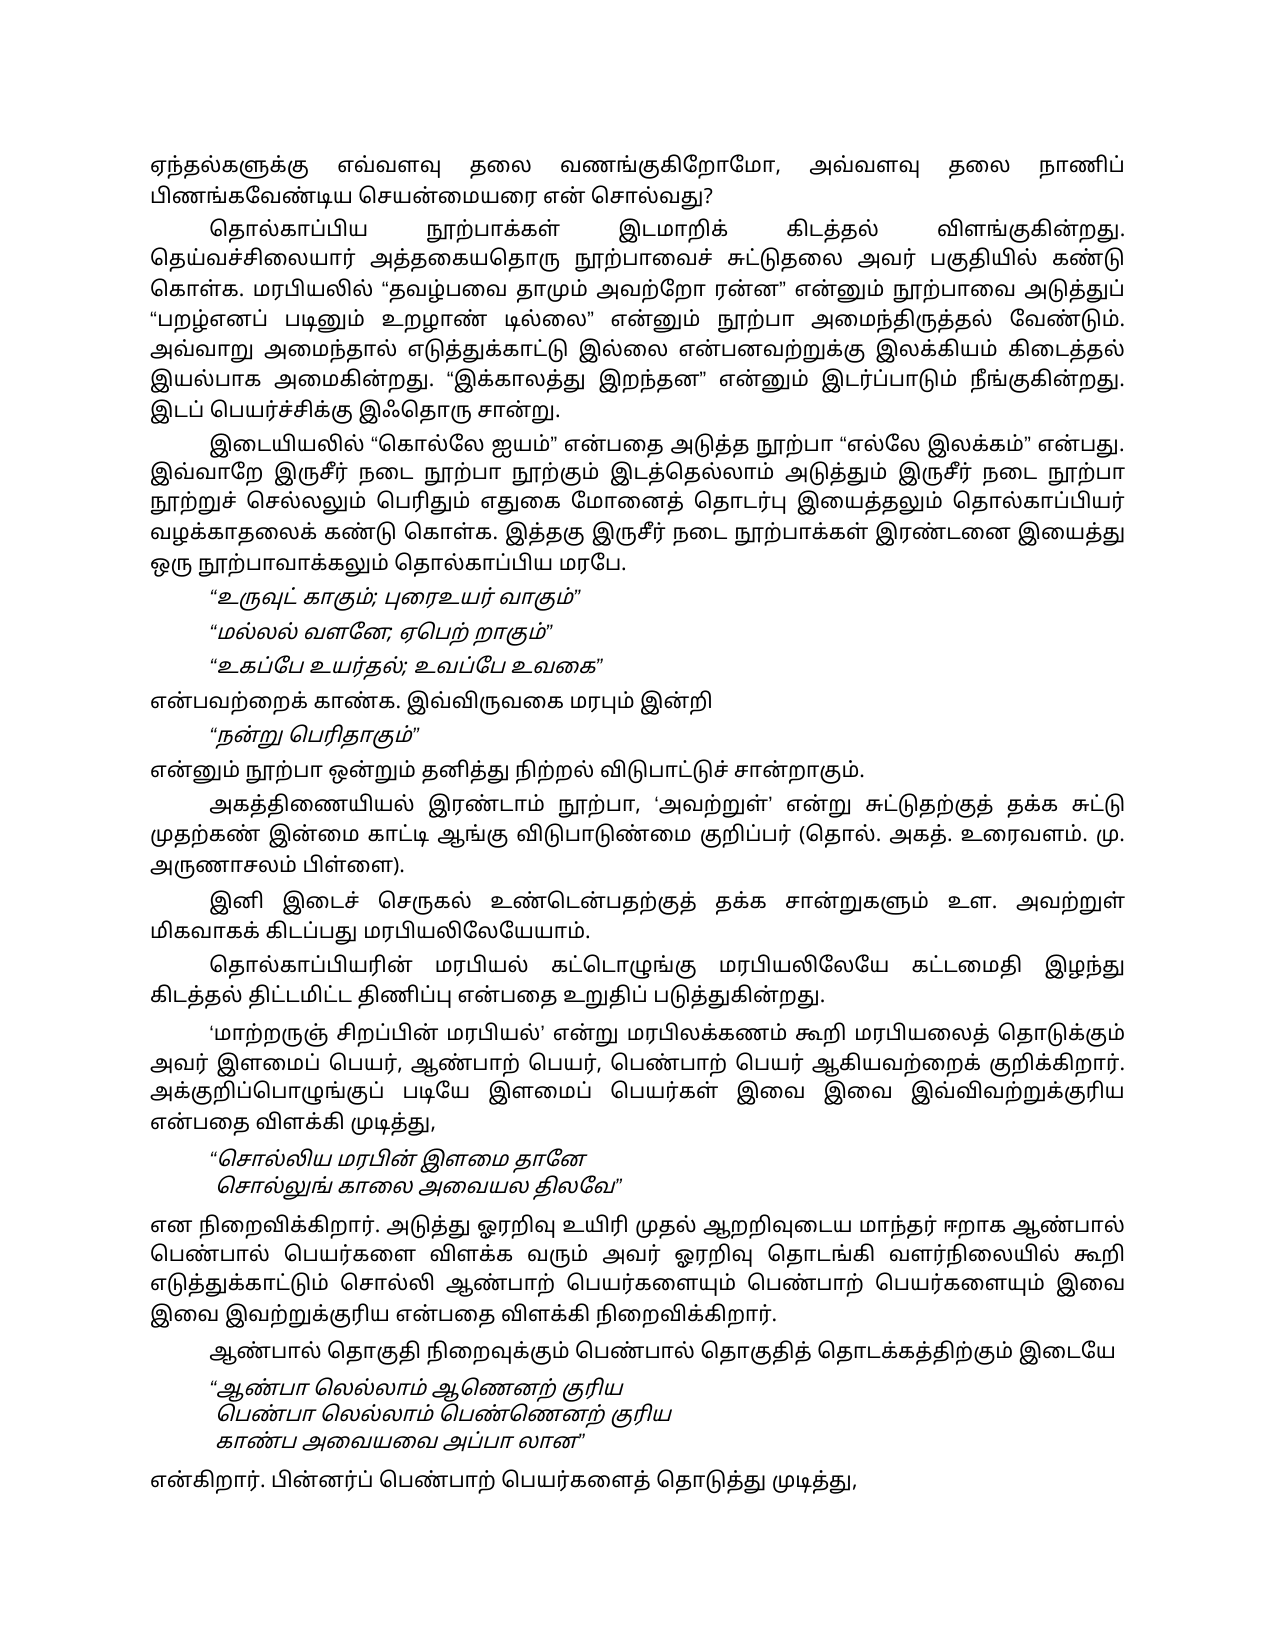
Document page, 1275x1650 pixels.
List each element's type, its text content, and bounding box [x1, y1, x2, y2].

text இடையியலில் “கொல்லே ஐயம்” என்பதை அடுத்த நூற்பா “எல்லே இலக்கம்” என்பது. இவ்வாறே இருசீர் நடை நூற்பா நூற்கும் இடத்தெல்லாம் அடுத்தும் இருசீர் நடை நூற்பா நூற்றுச் செல்லலும் பெரிதும் எதுகை மோனைத் தொடர்பு இயைத்தலும் தொல்காப்பியர் வழக்காதலைக் கண்டு கொள்க. இத்தகு இருசீர் நடை நூற்பாக்கள் இரண்டனை இயைத்து ஒரு நூற்பாவாக்கலும் தொல்காப்பிய மரபே. [150, 429, 1125, 579]
text “சொல்லிய மரபின் இளமை தானே [209, 1147, 1125, 1174]
text என நிறைவிக்கிறார். அடுத்து ஓரறிவு உயிரி முதல் ஆறறிவுடைய மாந்தர் ஈறாக ஆண்பால் பெண்பால் பெயர்களை விளக்க வரும் அவர் ஓரறிவு தொடங்கி வளர்நிலையில் கூறி எடுத்துக்காட்டும் சொல்லி ஆண்பாற் பெயர்களையும் பெண்பாற் பெயர்களையும் இவை இவை இவற்றுக்குரிய என்பதை விளக்கி நிறைவிக்கிறார். [150, 1211, 1125, 1330]
text தொல்காப்பியரின் மரபியல் கட்டொழுங்கு மரபியலிலேயே கட்டமைதி இழந்து கிடத்தல் திட்டமிட்ட திணிப்பு என்பதை உறுதிப் படுத்துகின்றது. [150, 952, 1125, 1011]
text “உகப்பே உயர்தல்; உவப்பே உவகை” [209, 651, 1125, 681]
text என்னும் நூற்பா ஒன்றும் தனித்து நிற்றல் விடுபாட்டுச் சான்றாகும். [150, 755, 1125, 785]
text “மல்லல் வளனே; ஏபெற் றாகும்” [209, 617, 1125, 647]
text “உருவுட் காகும்; புரைஉயர் வாகும்” [209, 582, 1125, 612]
text காண்ப அவையவை அப்பா லான” [215, 1429, 1125, 1456]
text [150, 150, 1125, 212]
text “நன்று பெரிதாகும்” [209, 721, 1125, 750]
text சொல்லுங் காலை அவையல திலவே” [215, 1174, 1125, 1202]
text பெண்பா லெல்லாம் பெண்ணெனற் குரிய [215, 1403, 1125, 1429]
text என்பவற்றைக் காண்க. இவ்விருவகை மரபும் இன்றி [150, 686, 1125, 716]
text தொல்காப்பிய நூற்பாக்கள் இடமாறிக் கிடத்தல் விளங்குகின்றது. தெய்வச்சிலையார் அத்தகையதொரு நூற்பாவைச் சுட்டுதலை அவர் பகுதியில் கண்டு கொள்க. மரபியலில் “தவழ்பவை தாமும் அவற்றோ ரன்ன” என்னும் நூற்பாவை அடுத்துப் “பறழ்எனப் படினும் உறழாண் டில்லை” என்னும் நூற்பா அமைந்திருத்தல் வேண்டும். அவ்வாறு அமைந்தால் எடுத்துக்காட்டு இல்லை என்பனவற்றுக்கு இலக்கியம் கிடைத்தல் இயல்பாக அமைகின்றது. “இக்காலத்து இறந்தன” என்னும் இடர்ப்பாடும் நீங்குகின்றது. இடப் பெயர்ச்சிக்கு இஃதொரு சான்று. [150, 214, 1125, 426]
text “ஆண்பா லெல்லாம் ஆணெனற் குரிய [209, 1376, 1125, 1403]
text அகத்திணையியல் இரண்டாம் நூற்பா, ‘அவற்றுள்’ என்று சுட்டுதற்குத் தக்க சுட்டு முதற்கண் இன்மை காட்டி ஆங்கு விடுபாடுண்மை குறிப்பர் (தொல். அகத். உரைவளம். மு. அருணாசலம் பிள்ளை). [150, 789, 1125, 881]
text ஆண்பால் தொகுதி நிறைவுக்கும் பெண்பால் தொகுதித் தொடக்கத்திற்கும் இடையே [150, 1338, 1125, 1367]
text இனி இடைச் செருகல் உண்டென்பதற்குத் தக்க சான்றுகளும் உள. அவற்றுள் மிகவாகக் கிடப்பது மரபியலிலேயேயாம். [150, 886, 1125, 947]
text ‘மாற்றருஞ் சிறப்பின் மரபியல்’ என்று மரபிலக்கணம் கூறி மரபியலைத் தொடுக்கும் அவர் இளமைப் பெயர், ஆண்பாற் பெயர், பெண்பாற் பெயர் ஆகியவற்றைக் குறிக்கிறார். அக்குறிப்பொழுங்குப் படியே இளமைப் பெயர்கள் இவை இவை இவ்விவற்றுக்குரிய என்பதை விளக்கி முடித்து, [150, 1020, 1125, 1138]
text என்கிறார். பின்னர்ப் பெண்பாற் பெயர்களைத் தொடுத்து முடித்து, [150, 1465, 1125, 1495]
